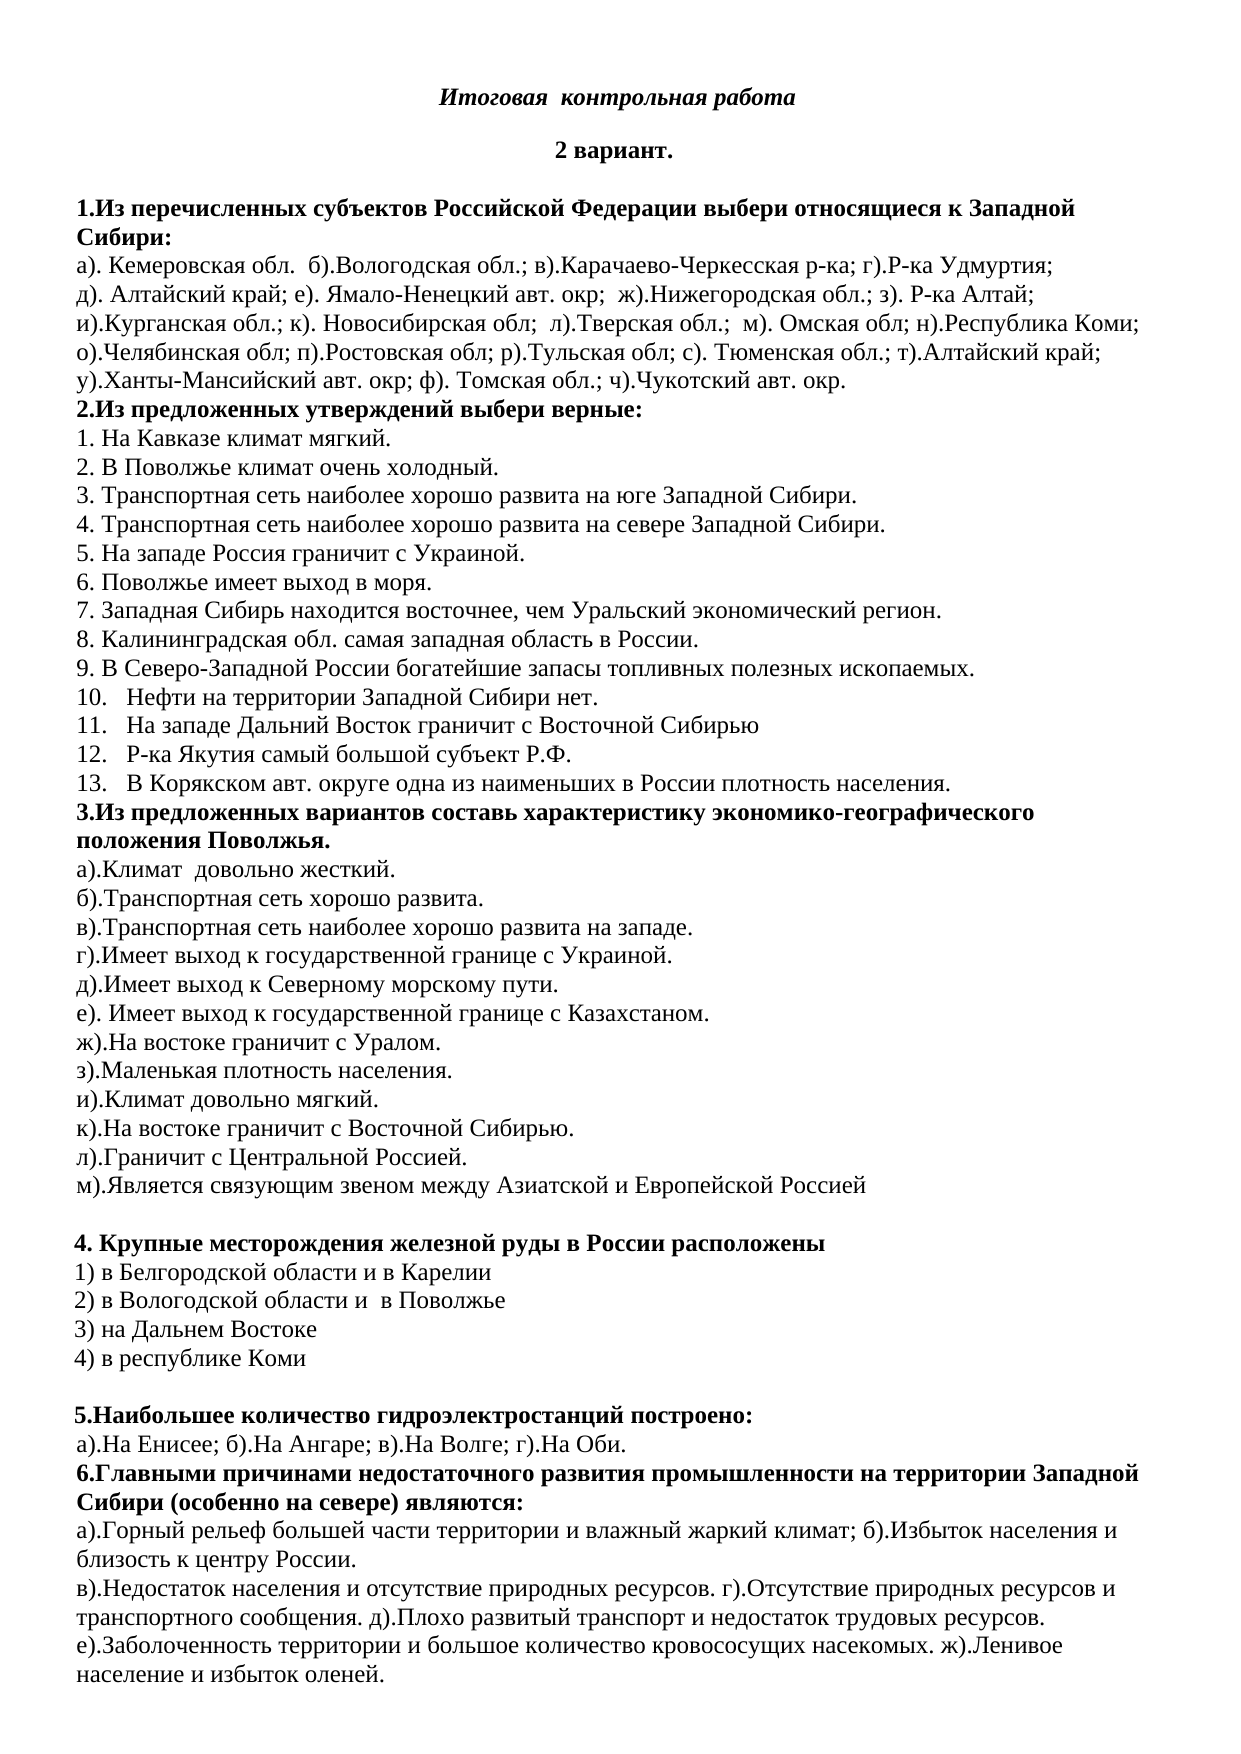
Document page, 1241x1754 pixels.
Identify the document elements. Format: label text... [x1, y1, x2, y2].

text а).На Енисее; б).На Ангаре; в).На Волге; г).На Оби. [76, 1429, 1196, 1458]
text 2.Из предложенных утверждений выбери верные: [76, 394, 1165, 423]
text 1) в Белгородской области и в Карелии [74, 1257, 1165, 1285]
text д).Имеет выход к Северному морскому пути. [76, 969, 1165, 998]
text д). Алтайский край; е). Ямало-Ненецкий авт. окр; ж).Нижегородская обл.; з). Р-ка Алтай; и).Курганская обл.; к). Новосибирская обл; л).Тверская обл.; м). Омская обл; н).Республика Коми; о).Челябинская обл; п).Ростовская обл; р).Тульская обл; с). Тюменская обл.; т).Алтайский край; у).Ханты-Мансийский авт. окр; ф). Томская обл.; ч).Чукотский авт. окр. [76, 279, 1152, 394]
text 2 вариант. [76, 135, 1152, 164]
text е). Имеет выход к государственной границе с Казахстаном. [76, 998, 1165, 1027]
list Р-ка Якутия самый большой субъект Р.Ф. [76, 739, 1165, 768]
text ж).На востоке граничит с Уралом. [76, 1027, 1165, 1055]
list Западная Сибирь находится восточнее, чем Уральский экономический регион. [76, 595, 1165, 624]
text 1.Из перечисленных субъектов Российской Федерации выбери относящиеся к Западной Сибири: [76, 193, 1152, 250]
list В Корякском авт. округе одна из наименьших в России плотность населения. [76, 768, 1165, 797]
text л).Граничит с Центральной Россией. [76, 1142, 1165, 1170]
text 5.Наибольшее количество гидроэлектростанций построено: [74, 1400, 1165, 1429]
list Транспортная сеть наиболее хорошо развита на севере Западной Сибири. [76, 509, 1165, 538]
list В Поволжье климат очень холодный. [76, 452, 1165, 480]
list На западе Россия граничит с Украиной. [76, 538, 1165, 567]
list На западе Дальний Восток граничит с Восточной Сибирью [76, 710, 1165, 739]
text 4. Крупные месторождения железной руды в России расположены [74, 1228, 1165, 1257]
text к).На востоке граничит с Восточной Сибирью. [76, 1113, 1165, 1142]
list Нефти на территории Западной Сибири нет. [76, 682, 1165, 710]
text а).Горный рельеф большей части территории и влажный жаркий климат; б).Избыток населения и близость к центру России. [76, 1515, 1165, 1573]
list На Кавказе климат мягкий. [76, 423, 1165, 452]
list В Северо-Западной России богатейшие запасы топливных полезных ископаемых. [76, 653, 1165, 682]
text 2) в Вологодской области и в Поволжье [74, 1285, 1152, 1314]
text 3) на Дальнем Востоке [74, 1314, 1152, 1343]
text м).Является связующим звеном между Азиатской и Европейской Россией [76, 1170, 1165, 1199]
text г).Имеет выход к государственной границе с Украиной. [76, 940, 1165, 969]
list Калининградская обл. самая западная область в России. [76, 624, 1165, 653]
text и).Климат довольно мягкий. [76, 1084, 1165, 1113]
list Поволжье имеет выход в моря. [76, 567, 1165, 595]
list Транспортная сеть наиболее хорошо развита на юге Западной Сибири. [76, 480, 1165, 509]
text б).Транспортная сеть хорошо развита. [76, 883, 1165, 912]
text а).Климат довольно жесткий. [76, 854, 1165, 883]
text а). Кемеровская обл. б).Вологодская обл.; в).Карачаево-Черкесская р-ка; г).Р-ка Удмуртия; [76, 250, 1152, 279]
text 4) в республике Коми [74, 1343, 1152, 1372]
text Итоговая контрольная работа [83, 82, 1152, 111]
text в).Транспортная сеть наиболее хорошо развита на западе. [76, 912, 1165, 940]
text з).Маленькая плотность населения. [76, 1055, 1165, 1084]
text 3.Из предложенных вариантов составь характеристику экономико-географического положения Поволжья. [76, 797, 1165, 854]
text в).Недостаток населения и отсутствие природных ресурсов. г).Отсутствие природных ресурсов и транспортного сообщения. д).Плохо развитый транспорт и недостаток трудовых ресурсов. е).Заболоченность территории и большое количество кровососущих насекомых. ж).Ленивое население и избыток оленей. [76, 1573, 1152, 1688]
text 6.Главными причинами недостаточного развития промышленности на территории Западной Сибири (особенно на севере) являются: [76, 1458, 1165, 1515]
